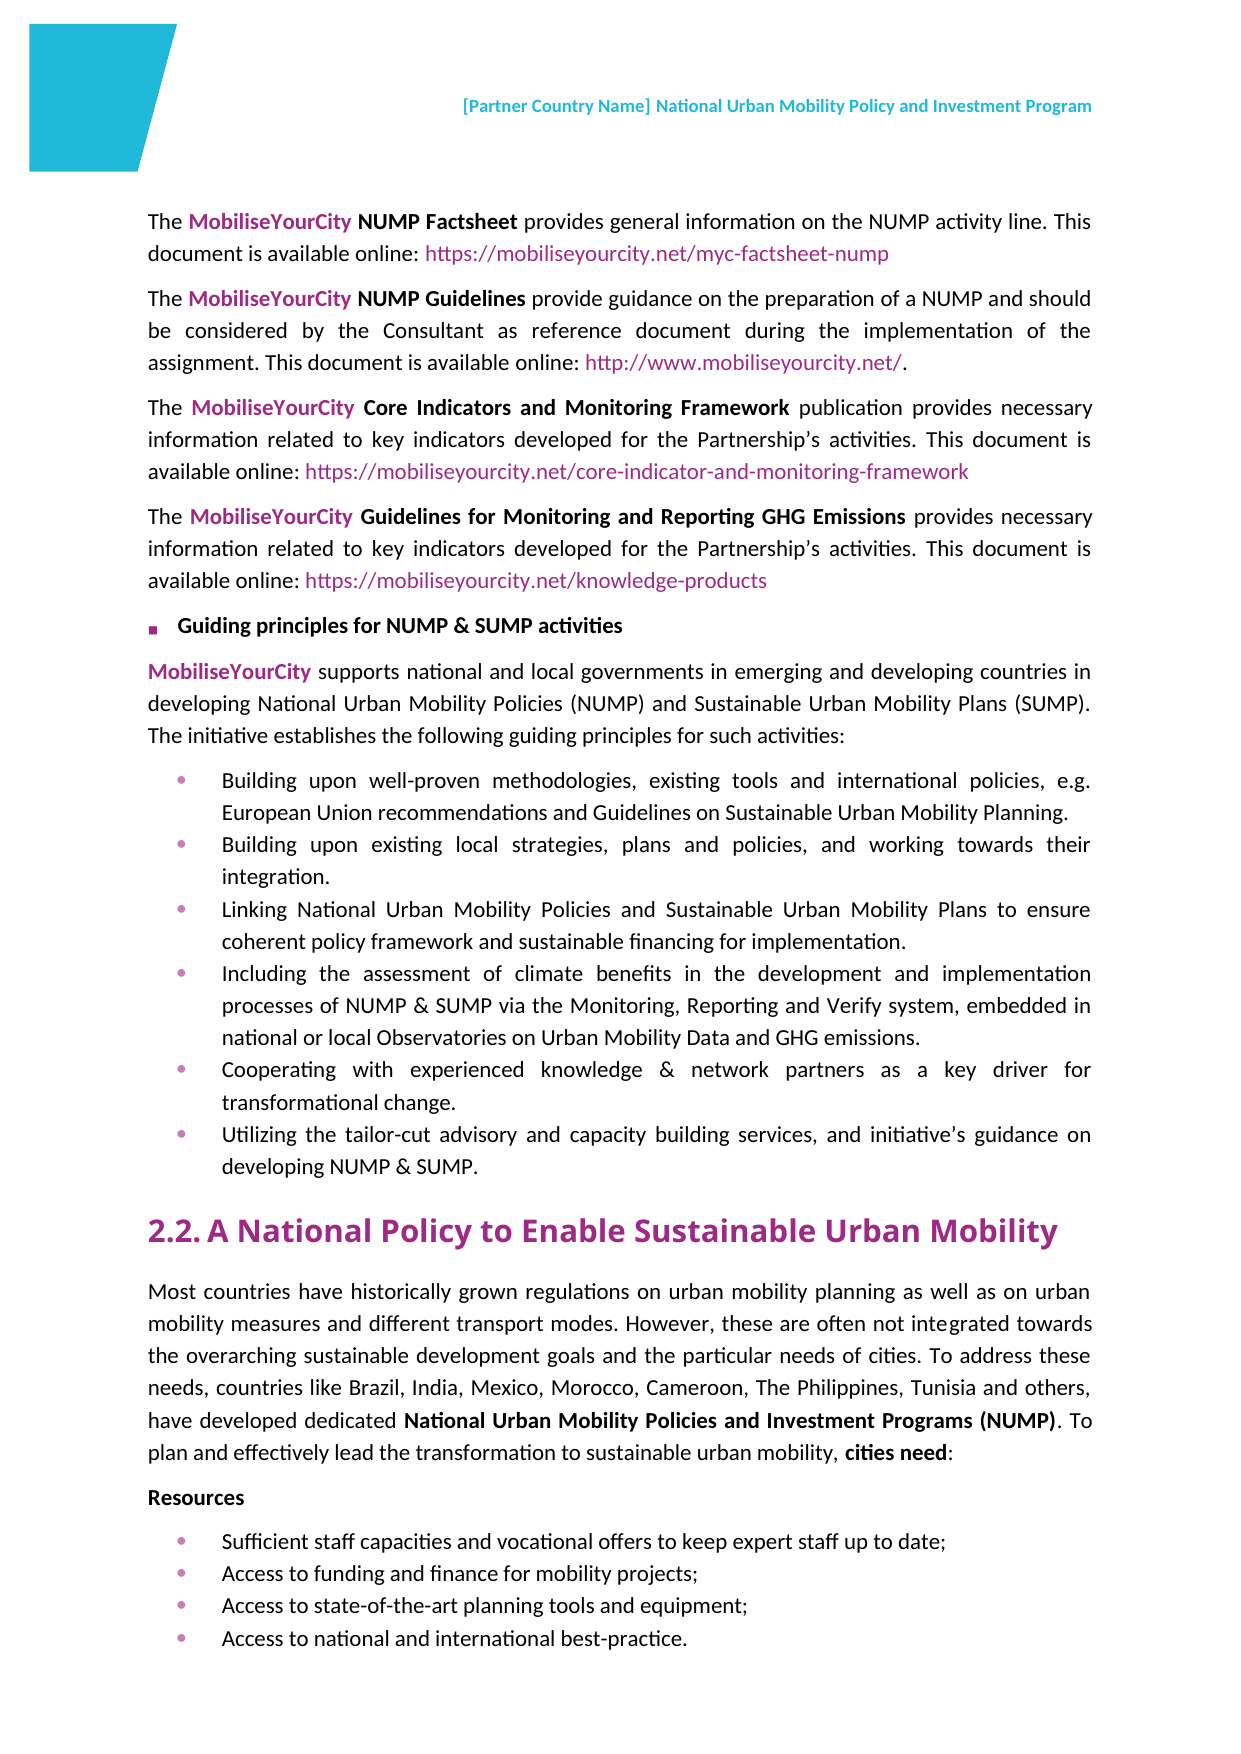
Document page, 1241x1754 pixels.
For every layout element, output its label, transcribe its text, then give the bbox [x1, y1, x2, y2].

text Most countries have historically grown regulations on urban mobility planning as well as on urban mobility measures and different transport modes. However, these are often not integrated towards the overarching sustainable development goals and the particular needs of cities. To address these needs, countries like Brazil, India, Mexico, Morocco, Cameroon, The Philippines, Tunisia and others, have developed dedicated National Urban Mobility Policies and Investment Programs (NUMP). To plan and effectively lead the transformation to sustainable urban mobility, cities need: [148, 1277, 1092, 1466]
list Including the assessment of climate benefits in the development and implementation processes of NUMP & SUMP via the Monitoring, Reporting and Verify system, embedded in national or local Observatories on Urban Mobility Data and GHG emissions. [177, 959, 1092, 1051]
list Building upon existing local strategies, plans and policies, and working towards their integration. [177, 830, 1092, 891]
list Guiding principles for NUMP & SUMP activities [148, 611, 1092, 639]
list Building upon well-proven methodologies, existing tools and international policies, e.g. European Union recommendations and Guidelines on Sustainable Urban Mobility Planning. [177, 766, 1092, 826]
text The MobiliseYourCity NUMP Guidelines provide guidance on the preparation of a NUMP and should be considered by the Consultant as reference document during the implementation of the assignment. This document is available online: http://www.mobiliseyourcity.net/. [148, 284, 1092, 376]
list Access to state-of-the-art planning tools and equipment; [177, 1592, 1092, 1620]
text Resources [148, 1483, 1092, 1511]
text The MobiliseYourCity Guidelines for Monitoring and Reporting GHG Emissions provides necessary information related to key indicators developed for the Partnership’s activities. This document is available online: https://mobiliseyourcity.net/knowledge-products [148, 502, 1092, 594]
text MobiliseYourCity supports national and local governments in emerging and developing countries in developing National Urban Mobility Policies (NUMP) and Sustainable Urban Mobility Plans (SUMP). The initiative establishes the following guiding principles for such activities: [148, 657, 1092, 749]
list Cooperating with experienced knowledge & network partners as a key driver for transformational change. [177, 1056, 1092, 1116]
list Linking National Urban Mobility Policies and Sustainable Urban Mobility Plans to ensure coherent policy framework and sustainable financing for implementation. [177, 895, 1092, 955]
text The MobiliseYourCity NUMP Factsheet provides general information on the NUMP activity line. This document is available online: https://mobiliseyourcity.net/myc-factsheet-nump [148, 207, 1092, 267]
list Utilizing the tailor-cut advisory and capacity building services, and initiative’s guidance on developing NUMP & SUMP. [177, 1120, 1092, 1180]
list Access to funding and finance for mobility projects; [177, 1559, 1092, 1587]
list Sufficient staff capacities and vocational offers to keep expert staff up to date; [177, 1527, 1092, 1555]
text The MobiliseYourCity Core Indicators and Monitoring Framework publication provides necessary information related to key indicators developed for the Partnership’s activities. This document is available online: https://mobiliseyourcity.net/core-indicator-and-monitoring-framework [148, 393, 1092, 485]
subtitle A National Policy to Enable Sustainable Urban Mobility [148, 1209, 1092, 1252]
list Access to national and international best-practice. [177, 1624, 1092, 1652]
